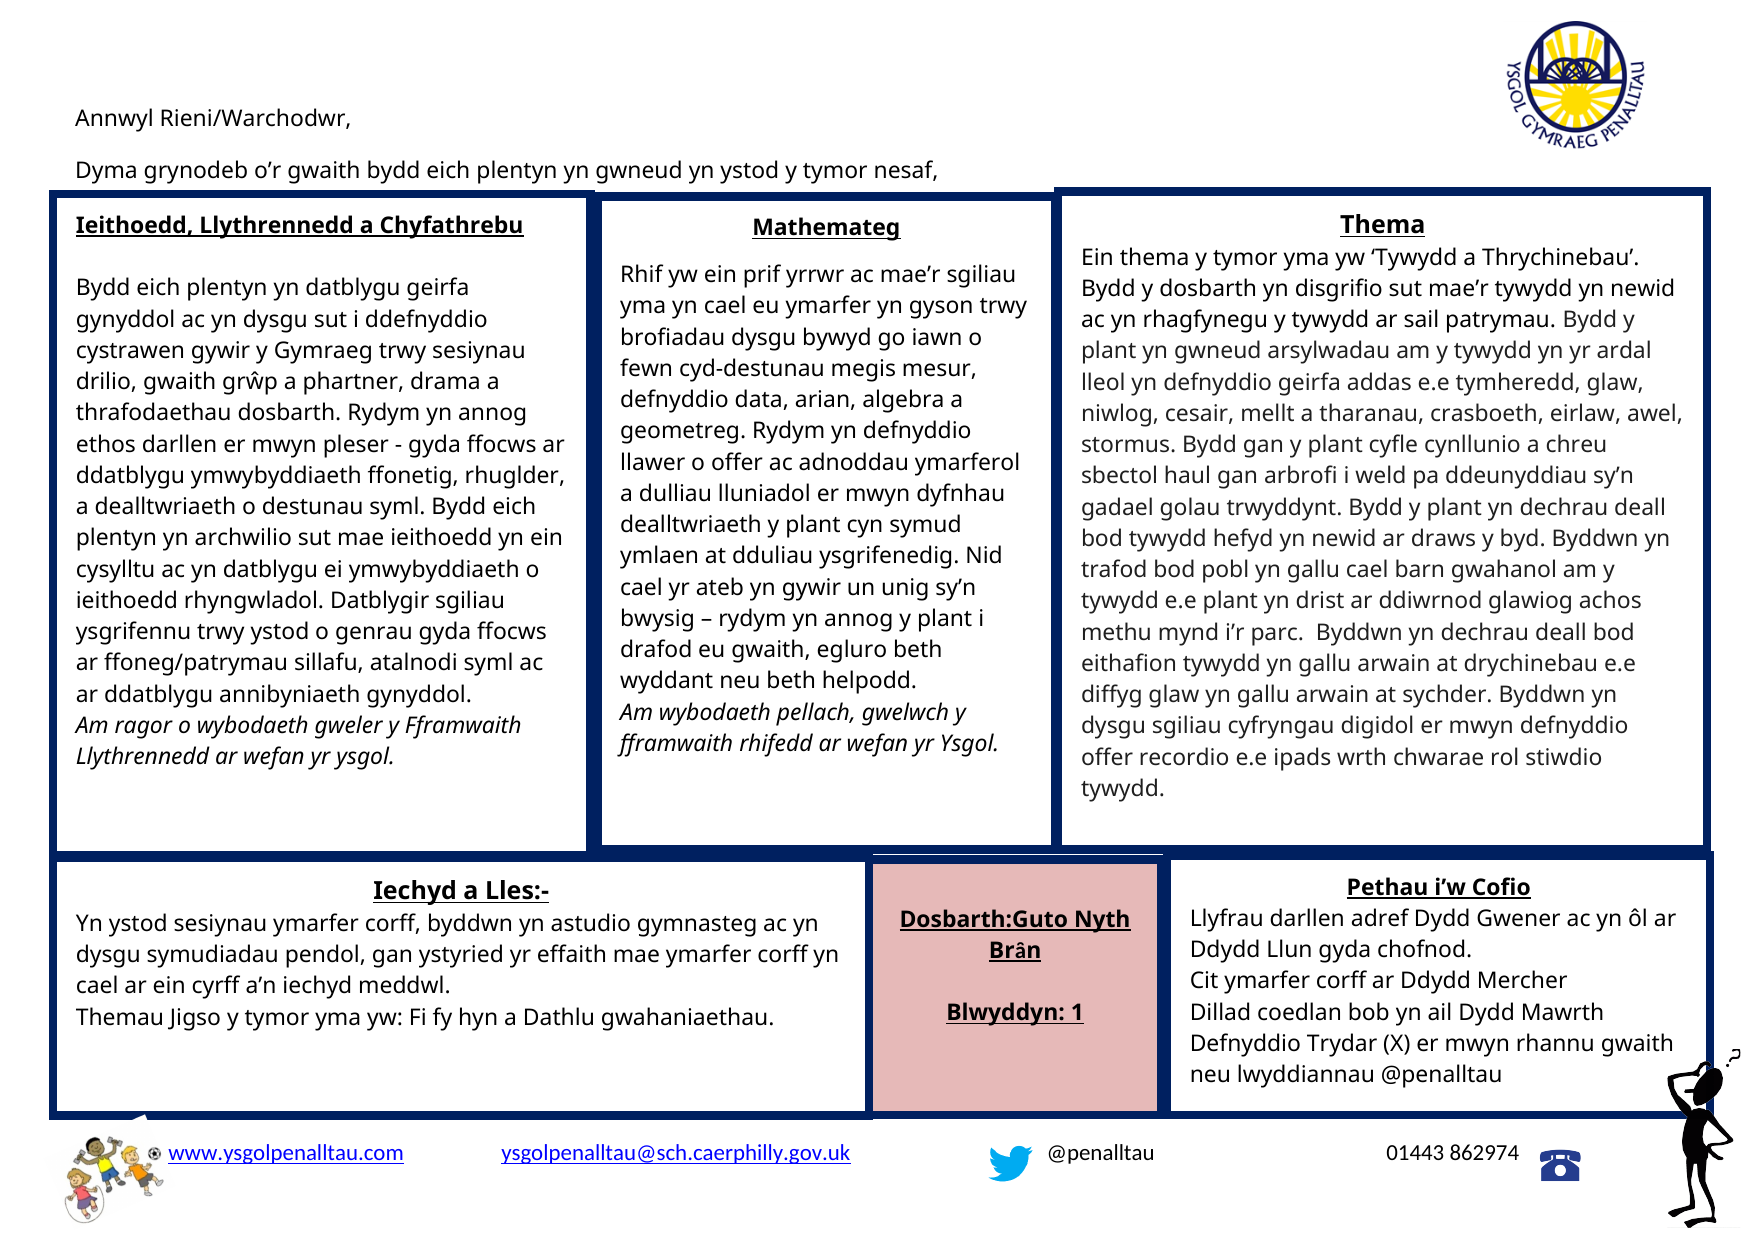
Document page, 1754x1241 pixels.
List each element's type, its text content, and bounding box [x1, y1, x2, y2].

picture [1503, 21, 1647, 102]
picture [1503, 133, 1647, 152]
text Dyma grynodeb o’r gwaith bydd eich plentyn yn gwneud yn ystod y tymor nesaf, [75, 154, 1679, 185]
picture [1667, 1049, 1741, 1228]
picture [44, 1115, 175, 1229]
picture [1534, 1145, 1589, 1189]
picture [986, 1139, 1035, 1188]
text Annwyl Rieni/Warchodwr, [75, 102, 1679, 133]
